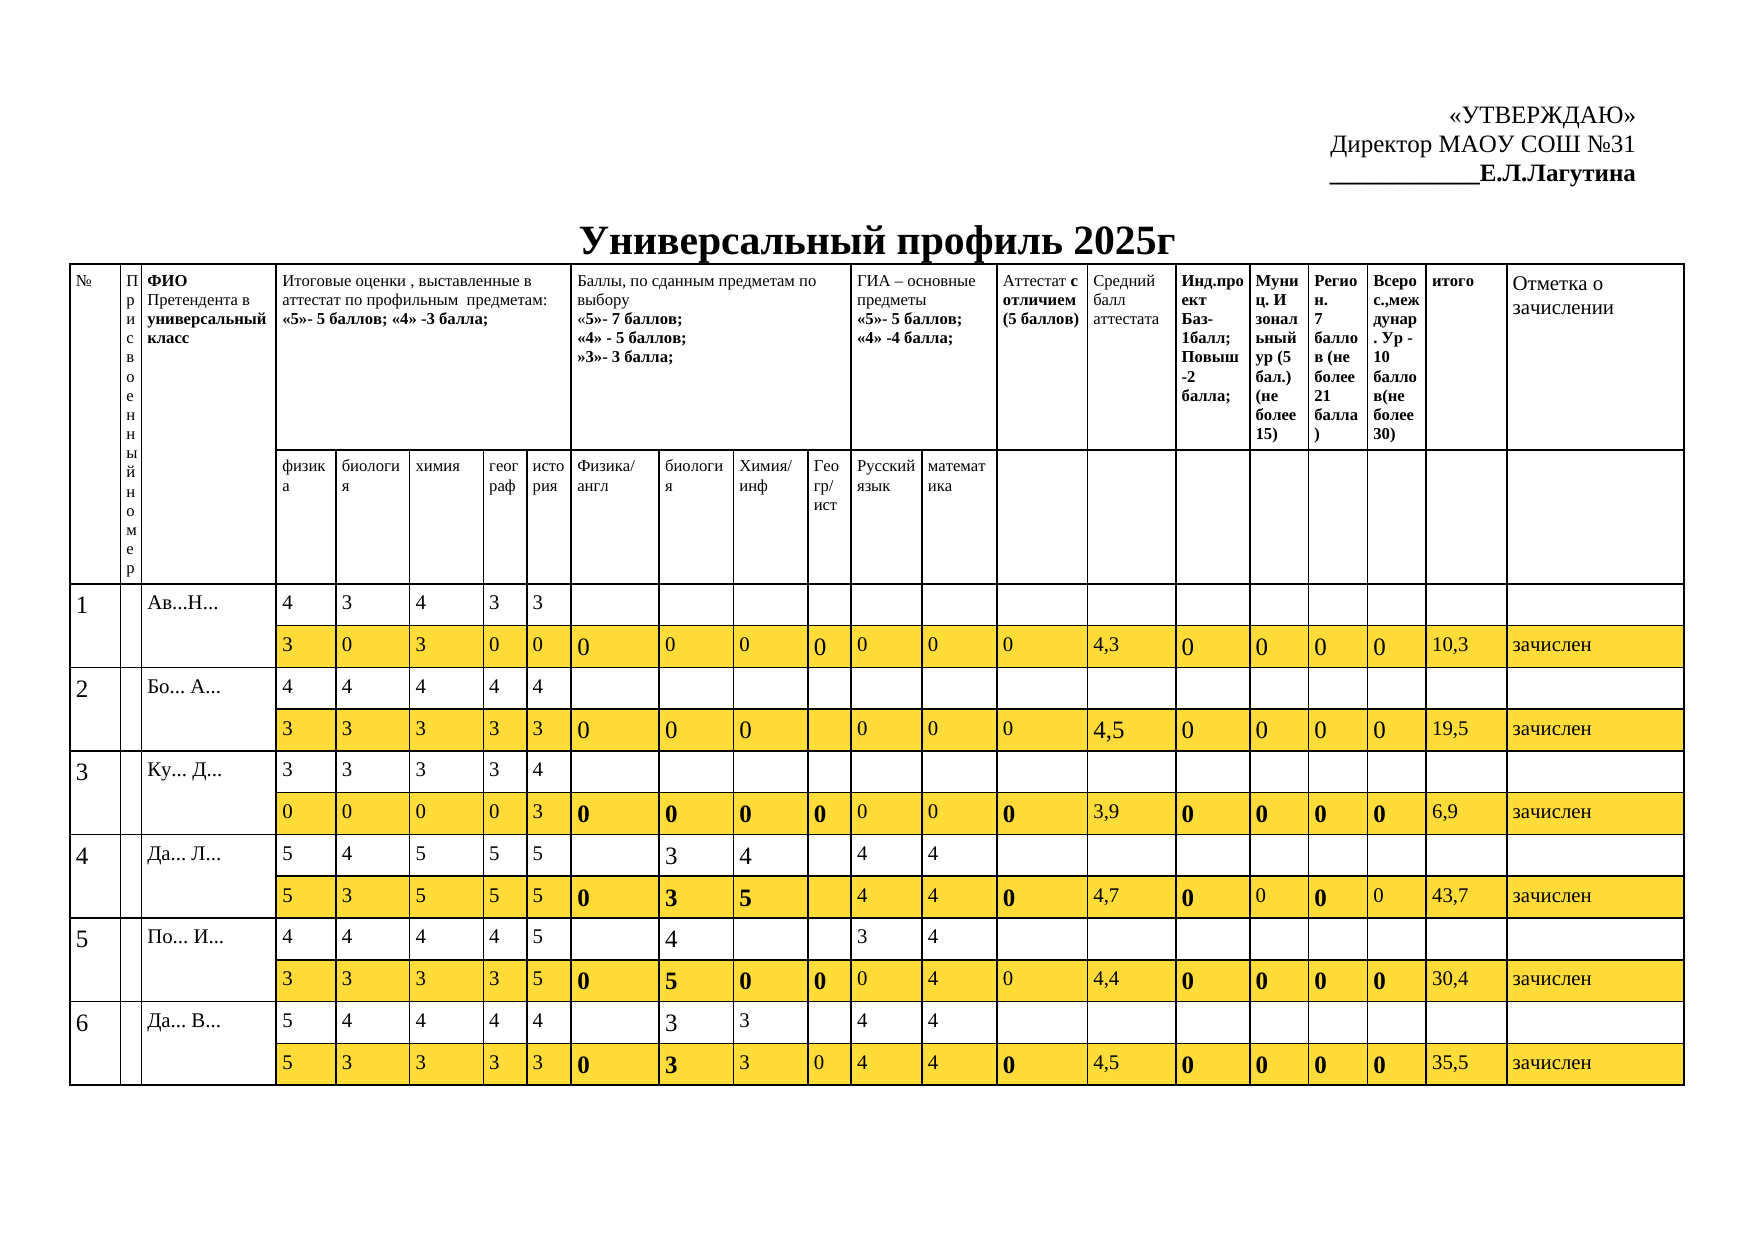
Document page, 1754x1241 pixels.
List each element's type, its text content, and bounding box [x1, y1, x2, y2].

table_cell 3 [277, 710, 335, 750]
table_cell [734, 585, 807, 625]
table_cell [1251, 1002, 1308, 1042]
table_cell 4 [484, 1002, 526, 1042]
table_cell [1508, 1002, 1683, 1042]
table_cell 4 [410, 585, 483, 625]
table_cell 4,7 [1088, 877, 1175, 917]
table_cell 4 [410, 919, 483, 959]
table_cell 3 [277, 752, 335, 792]
table_cell [923, 752, 996, 792]
table_cell Геогр/ист [809, 451, 850, 583]
table_cell 0 [1251, 877, 1308, 917]
table_cell [1088, 835, 1175, 875]
table_cell 6,9 [1427, 793, 1506, 834]
table_cell биология [337, 451, 409, 583]
table_cell 0 [734, 793, 807, 834]
table_cell физика [277, 451, 335, 583]
table_cell зачислен [1508, 877, 1683, 917]
table_cell 0 [484, 626, 526, 667]
table_header Присвоенный номер [121, 265, 141, 583]
table_cell 43,7 [1427, 877, 1506, 917]
table_cell [121, 752, 141, 834]
table_cell [572, 835, 658, 875]
table_cell [1427, 451, 1506, 583]
table_cell [1427, 1002, 1506, 1042]
table_cell 0 [528, 626, 570, 667]
table_cell [809, 1002, 850, 1042]
table_cell [1309, 919, 1367, 959]
table_cell 0 [923, 710, 996, 750]
table_cell 3 [337, 752, 409, 792]
table_cell 0 [572, 710, 658, 750]
table_cell [998, 835, 1087, 875]
table_header Всерос.,междунар. Ур -10 баллов(не более 30) [1368, 265, 1425, 449]
table_cell 3 [660, 1002, 733, 1042]
table_cell [998, 668, 1087, 708]
table_header № [71, 265, 120, 583]
table_cell 0 [1251, 793, 1308, 834]
table_cell 0 [572, 626, 658, 667]
table_cell [572, 752, 658, 792]
table_cell [1177, 919, 1249, 959]
table_cell 0 [809, 626, 850, 667]
table_cell [1309, 668, 1367, 708]
table_cell [1368, 835, 1425, 875]
table_cell [121, 668, 141, 750]
table_cell 0 [809, 961, 850, 1001]
table_cell 0 [660, 626, 733, 667]
text Универсальный профиль 2025г [118, 215, 1636, 263]
table_cell 4 [852, 1044, 921, 1084]
table_cell [1368, 1002, 1425, 1042]
table_cell 0 [852, 710, 921, 750]
table_cell [809, 752, 850, 792]
table_cell 0 [998, 1044, 1087, 1084]
table_cell 0 [337, 626, 409, 667]
table_cell [1427, 585, 1506, 625]
table_cell 0 [1251, 1044, 1308, 1084]
table_cell 5 [734, 877, 807, 917]
table_cell математика [923, 451, 996, 583]
table_cell 0 [277, 793, 335, 834]
table_cell 3 [410, 710, 483, 750]
table_cell 0 [1309, 1044, 1367, 1084]
table_cell [660, 668, 733, 708]
table_cell [1088, 752, 1175, 792]
table_cell 35,5 [1427, 1044, 1506, 1084]
table_cell 0 [1309, 877, 1367, 917]
table_cell 4 [277, 668, 335, 708]
table_header ФИО Претендента в универсальный класс [142, 265, 275, 583]
table_cell [1177, 1002, 1249, 1042]
table_cell 4 [410, 1002, 483, 1042]
table_cell 6 [71, 1002, 120, 1084]
table_cell 0 [1309, 626, 1367, 667]
table_cell 3 [660, 1044, 733, 1084]
table_cell 3 [410, 1044, 483, 1084]
table_cell [1251, 585, 1308, 625]
table_cell 4 [528, 1002, 570, 1042]
table_cell [809, 877, 850, 917]
table_header Муниц. И зональный ур (5 бал.)(не более 15) [1251, 265, 1308, 449]
table_cell [1309, 835, 1367, 875]
table_cell [1508, 585, 1683, 625]
table_cell [852, 668, 921, 708]
table_cell [572, 919, 658, 959]
table_cell 4 [852, 1002, 921, 1042]
table_cell [660, 752, 733, 792]
table_cell 0 [998, 626, 1087, 667]
table_cell 19,5 [1427, 710, 1506, 750]
table_cell Физика/англ [572, 451, 658, 583]
table_cell зачислен [1508, 793, 1683, 834]
table_cell 0 [923, 626, 996, 667]
table_cell [998, 585, 1087, 625]
table_cell 0 [1368, 877, 1425, 917]
table_cell Бо... А... [142, 668, 275, 750]
table_cell [121, 835, 141, 917]
table_cell [852, 752, 921, 792]
table_cell 4 [923, 1044, 996, 1084]
table_cell 0 [1251, 961, 1308, 1001]
table_cell 5 [484, 877, 526, 917]
table_cell 4 [410, 668, 483, 708]
table_cell 4 [528, 752, 570, 792]
table_cell 4 [660, 919, 733, 959]
table_cell зачислен [1508, 626, 1683, 667]
table_cell [1309, 451, 1367, 583]
table_cell 0 [998, 710, 1087, 750]
table_cell 30,4 [1427, 961, 1506, 1001]
table_cell 5 [528, 835, 570, 875]
table_cell 3 [484, 1044, 526, 1084]
table_cell 5 [277, 877, 335, 917]
table_cell 0 [1368, 961, 1425, 1001]
table_cell зачислен [1508, 1044, 1683, 1084]
table_cell [998, 919, 1087, 959]
table_cell 0 [852, 961, 921, 1001]
table_cell Ку... Д... [142, 752, 275, 834]
table_header Средний балл аттестата [1088, 265, 1175, 449]
table_cell 3 [528, 710, 570, 750]
table_cell 3 [410, 752, 483, 792]
table_cell [1368, 919, 1425, 959]
table_cell 3 [71, 752, 120, 834]
table_cell Да... Л... [142, 835, 275, 917]
table_cell 3 [410, 626, 483, 667]
table_cell [809, 919, 850, 959]
table_cell [1427, 752, 1506, 792]
table_cell [1508, 835, 1683, 875]
table_cell [1368, 752, 1425, 792]
table_cell 0 [1177, 961, 1249, 1001]
table_cell географ [484, 451, 526, 583]
table_cell 4,5 [1088, 710, 1175, 750]
table_cell [923, 585, 996, 625]
table_cell 10,3 [1427, 626, 1506, 667]
table_cell биология [660, 451, 733, 583]
table_cell Да... В... [142, 1002, 275, 1084]
table_cell 3 [337, 877, 409, 917]
text Директор МАОУ СОШ №31 [118, 129, 1636, 158]
table_cell 0 [1177, 710, 1249, 750]
table_cell 0 [572, 961, 658, 1001]
table_cell 0 [852, 626, 921, 667]
table_cell [1508, 919, 1683, 959]
table_cell [734, 919, 807, 959]
table_cell [1368, 585, 1425, 625]
table_cell [121, 919, 141, 1001]
table_cell 0 [410, 793, 483, 834]
text «УТВЕРЖДАЮ» [118, 100, 1636, 129]
table_cell 4 [528, 668, 570, 708]
table_cell 4 [337, 668, 409, 708]
table_cell 4 [337, 919, 409, 959]
table_cell 5 [528, 961, 570, 1001]
table_cell 5 [528, 877, 570, 917]
table_cell 0 [1251, 710, 1308, 750]
table_cell 5 [277, 835, 335, 875]
table_cell 0 [1368, 793, 1425, 834]
table_cell 3 [660, 877, 733, 917]
table_cell 0 [852, 793, 921, 834]
table_cell 0 [734, 710, 807, 750]
table_cell [1427, 668, 1506, 708]
table_cell Ав...Н... [142, 585, 275, 667]
table_cell 0 [1309, 961, 1367, 1001]
table_cell [1251, 752, 1308, 792]
table_cell 3 [660, 835, 733, 875]
table_cell 4 [71, 835, 120, 917]
table_cell [1177, 752, 1249, 792]
table_cell 5 [277, 1002, 335, 1042]
table_cell 0 [923, 793, 996, 834]
table_cell [572, 585, 658, 625]
table_header ГИА – основные предметы «5»- 5 баллов; «4» -4 балла; [852, 265, 996, 449]
table_cell [809, 710, 850, 750]
table_header Инд.проект Баз-1балл; Повыш-2 балла; [1177, 265, 1249, 449]
table_cell 4,3 [1088, 626, 1175, 667]
table_cell 3 [852, 919, 921, 959]
table_cell 4 [277, 585, 335, 625]
table_cell [998, 451, 1087, 583]
table_cell 4 [277, 919, 335, 959]
table_cell 5 [410, 877, 483, 917]
table_cell 3 [484, 710, 526, 750]
table_cell [1251, 835, 1308, 875]
table_cell [1368, 668, 1425, 708]
table_cell 3 [337, 1044, 409, 1084]
table_cell 0 [998, 877, 1087, 917]
table_cell 4 [923, 1002, 996, 1042]
table_cell [1251, 919, 1308, 959]
table_header Итоговые оценки , выставленные в аттестат по профильным предметам: «5»- 5 баллов; «4» -3 балла; [277, 265, 570, 449]
table_cell 4 [923, 835, 996, 875]
table_cell 3 [528, 585, 570, 625]
table_cell 5 [528, 919, 570, 959]
table_cell [734, 752, 807, 792]
table_cell 3 [484, 752, 526, 792]
table_cell 3 [410, 961, 483, 1001]
table_cell [1508, 451, 1683, 583]
table_cell [809, 668, 850, 708]
table_cell 0 [1368, 626, 1425, 667]
table_cell [572, 668, 658, 708]
table_cell 5 [660, 961, 733, 1001]
table_cell [809, 585, 850, 625]
table_cell [1309, 1002, 1367, 1042]
table_cell 4,4 [1088, 961, 1175, 1001]
table_cell Химия/инф [734, 451, 807, 583]
table_cell 0 [660, 793, 733, 834]
table_cell [998, 1002, 1087, 1042]
table_cell 4 [734, 835, 807, 875]
table_cell [1251, 668, 1308, 708]
table_cell 3 [528, 1044, 570, 1084]
table_cell [1251, 451, 1308, 583]
table_cell 0 [1177, 1044, 1249, 1084]
table_cell [1309, 585, 1367, 625]
table_cell 3 [337, 585, 409, 625]
table_cell [1508, 752, 1683, 792]
table_cell [572, 1002, 658, 1042]
table_cell 0 [484, 793, 526, 834]
table_cell 3 [337, 710, 409, 750]
table_cell [1427, 835, 1506, 875]
table_header Баллы, по сданным предметам по выбору «5»- 7 баллов; «4» - 5 баллов; »3»- 3 балла; [572, 265, 850, 449]
table_cell 0 [1309, 710, 1367, 750]
table_cell 0 [572, 1044, 658, 1084]
table_cell 3 [734, 1002, 807, 1042]
table_cell 0 [1368, 710, 1425, 750]
table_cell 3 [734, 1044, 807, 1084]
table_cell 3 [277, 626, 335, 667]
text ____________Е.Л.Лагутина [118, 158, 1636, 187]
table_header итого [1427, 265, 1506, 449]
table_header Отметка о зачислении [1508, 265, 1683, 449]
table_cell 3,9 [1088, 793, 1175, 834]
table_cell 2 [71, 668, 120, 750]
table_cell [923, 668, 996, 708]
table_cell [1177, 451, 1249, 583]
table_cell [660, 585, 733, 625]
table_cell [1088, 668, 1175, 708]
table_cell 0 [809, 793, 850, 834]
table_cell [121, 585, 141, 667]
table_cell 5 [410, 835, 483, 875]
table_cell 4 [923, 877, 996, 917]
table_cell 0 [1251, 626, 1308, 667]
table_cell [1177, 668, 1249, 708]
table_cell 0 [1177, 793, 1249, 834]
table_header Аттестат с отличием (5 баллов) [998, 265, 1087, 449]
table_cell 5 [277, 1044, 335, 1084]
table_cell 3 [528, 793, 570, 834]
table_cell зачислен [1508, 961, 1683, 1001]
table_cell [121, 1002, 141, 1084]
table_cell 4 [484, 668, 526, 708]
table_header Регион. 7 баллов (не более 21 балла) [1309, 265, 1367, 449]
table_cell 0 [1368, 1044, 1425, 1084]
table_cell 4 [337, 1002, 409, 1042]
table_cell 4 [337, 835, 409, 875]
table_cell [1508, 668, 1683, 708]
table_cell 5 [71, 919, 120, 1001]
table_cell химия [410, 451, 483, 583]
table_cell 0 [998, 793, 1087, 834]
table_cell [1177, 585, 1249, 625]
table_cell Русский язык [852, 451, 921, 583]
table_cell 5 [484, 835, 526, 875]
table_cell [1368, 451, 1425, 583]
table_cell 0 [734, 961, 807, 1001]
table_cell 0 [1177, 626, 1249, 667]
table_cell 0 [1309, 793, 1367, 834]
table_cell 3 [484, 585, 526, 625]
table_cell 1 [71, 585, 120, 667]
table_cell 4,5 [1088, 1044, 1175, 1084]
table_cell [1309, 752, 1367, 792]
table_cell [1088, 451, 1175, 583]
table_cell 0 [572, 877, 658, 917]
table_cell 0 [337, 793, 409, 834]
table_cell [1427, 919, 1506, 959]
table_cell 3 [277, 961, 335, 1001]
table_cell 4 [923, 919, 996, 959]
table_cell [1088, 585, 1175, 625]
table_cell [809, 835, 850, 875]
table_cell [1177, 835, 1249, 875]
table_cell 4 [852, 835, 921, 875]
table_cell По... И... [142, 919, 275, 1001]
table_cell [852, 585, 921, 625]
table_cell [1088, 919, 1175, 959]
table_cell 3 [337, 961, 409, 1001]
table_cell 0 [998, 961, 1087, 1001]
table_cell [1088, 1002, 1175, 1042]
table_cell 0 [1177, 877, 1249, 917]
table_cell история [528, 451, 570, 583]
table_cell зачислен [1508, 710, 1683, 750]
table_cell 4 [923, 961, 996, 1001]
table_cell 0 [572, 793, 658, 834]
table_cell [998, 752, 1087, 792]
table_cell 0 [809, 1044, 850, 1084]
table_cell 0 [660, 710, 733, 750]
table_cell 4 [484, 919, 526, 959]
table_cell [734, 668, 807, 708]
table_cell 4 [852, 877, 921, 917]
table_cell 3 [484, 961, 526, 1001]
